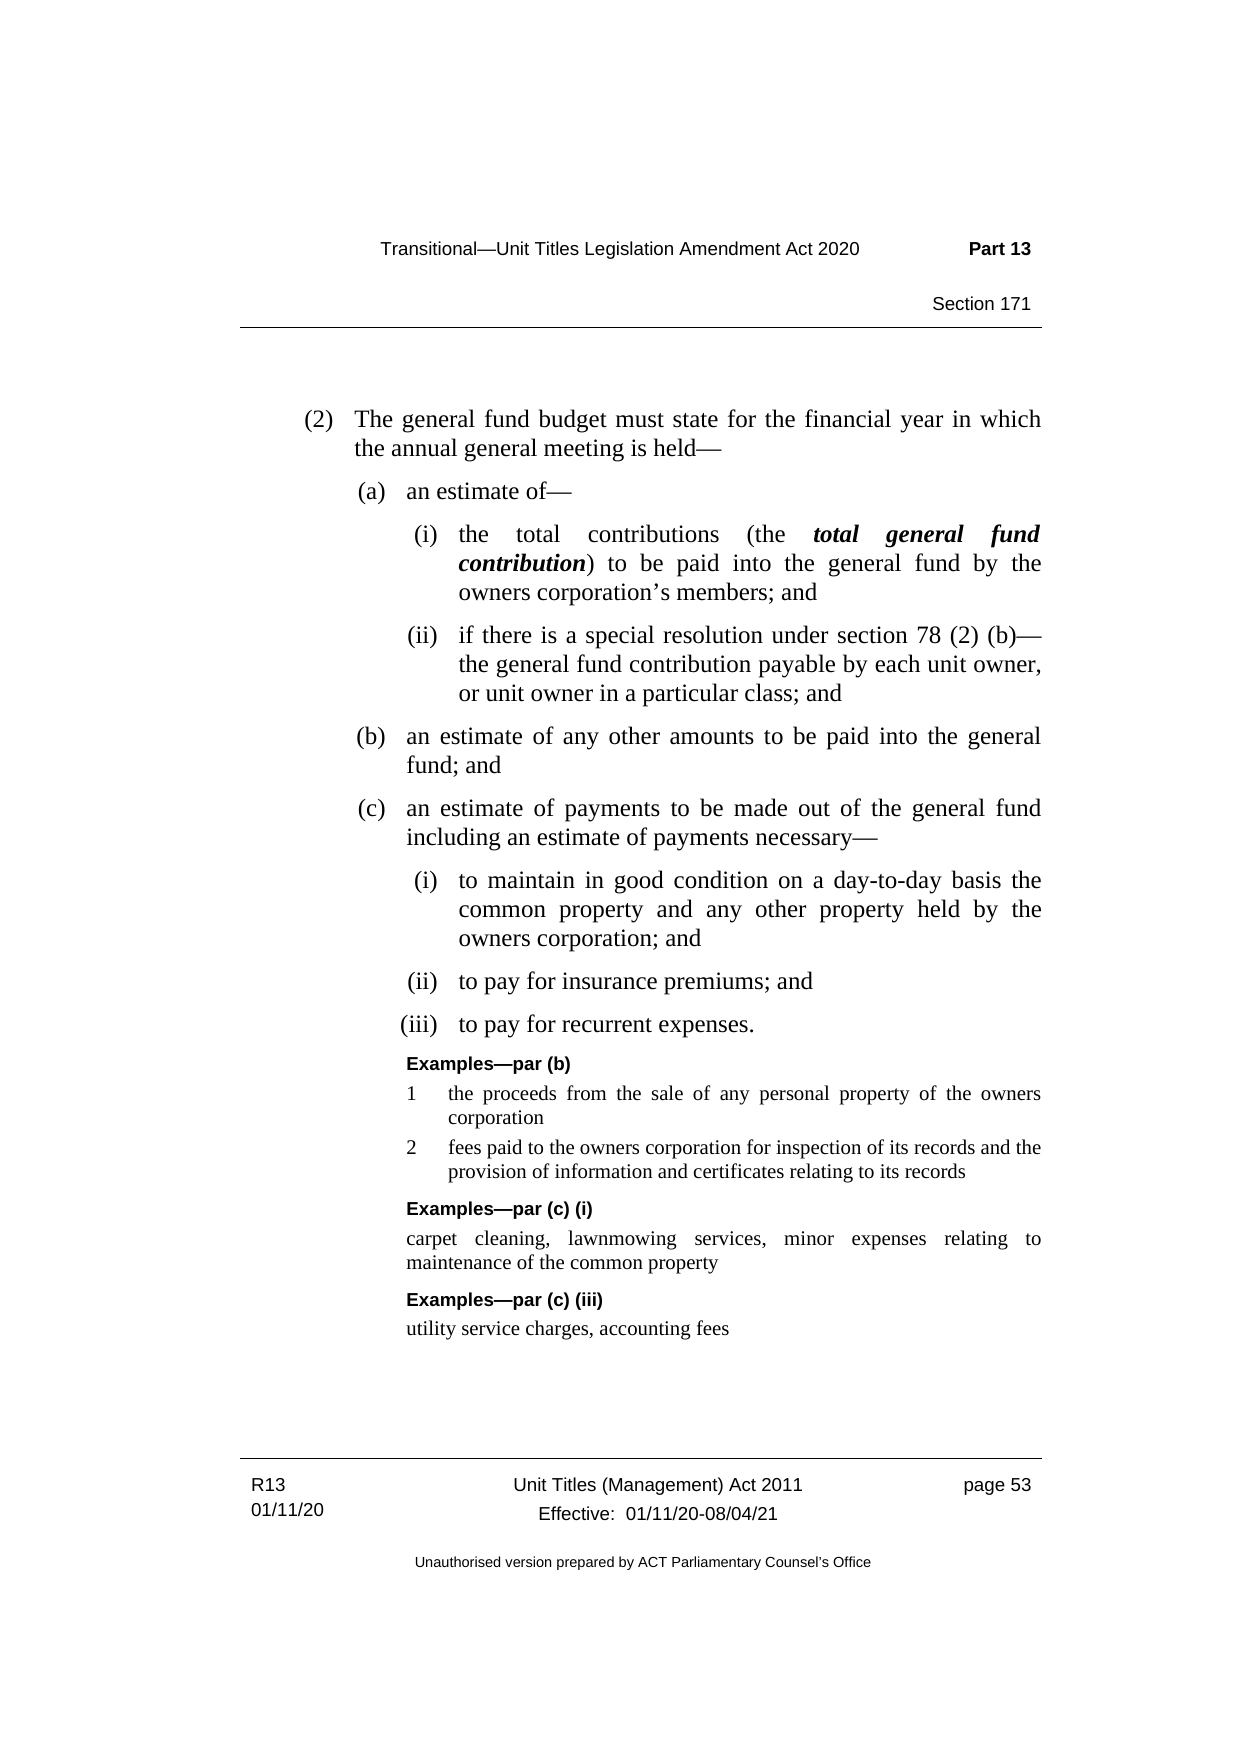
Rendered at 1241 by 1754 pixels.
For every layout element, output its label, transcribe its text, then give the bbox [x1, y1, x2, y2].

text (b) an estimate of any other amounts to be paid into the general fund; and [239, 721, 1042, 779]
text Examples—par (b) [406, 1053, 1042, 1074]
text (iii) to pay for recurrent expenses. [239, 1009, 1042, 1038]
text (a) an estimate of— [239, 476, 1042, 505]
text (i) the total contributions (the total general fund contribution) to be paid into the general fund by the owners corporation’s members; and [239, 519, 1042, 606]
text (ii) to pay for insurance premiums; and [239, 966, 1042, 995]
text 2 fees paid to the owners corporation for inspection of its records and the provision of information and certificates relating to its records [406, 1135, 1042, 1183]
text Examples—par (c) (i) [406, 1198, 1042, 1219]
text 1 the proceeds from the sale of any personal property of the owners corporation [406, 1081, 1042, 1129]
text utility service charges, accounting fees [406, 1316, 1042, 1340]
text (ii) if there is a special resolution under section 78 (2) (b)—the general fund contribution payable by each unit owner, or unit owner in a particular class; and [239, 620, 1042, 707]
text (2) The general fund budget must state for the financial year in which the annual general meeting is held— [239, 404, 1042, 462]
text Examples—par (c) (iii) [406, 1288, 1042, 1310]
text (i) to maintain in good condition on a day-to-day basis the common property and any other property held by the owners corporation; and [239, 865, 1042, 952]
text carpet cleaning, lawnmowing services, minor expenses relating to maintenance of the common property [406, 1226, 1042, 1274]
text (c) an estimate of payments to be made out of the general fund including an estimate of payments necessary— [239, 793, 1042, 851]
